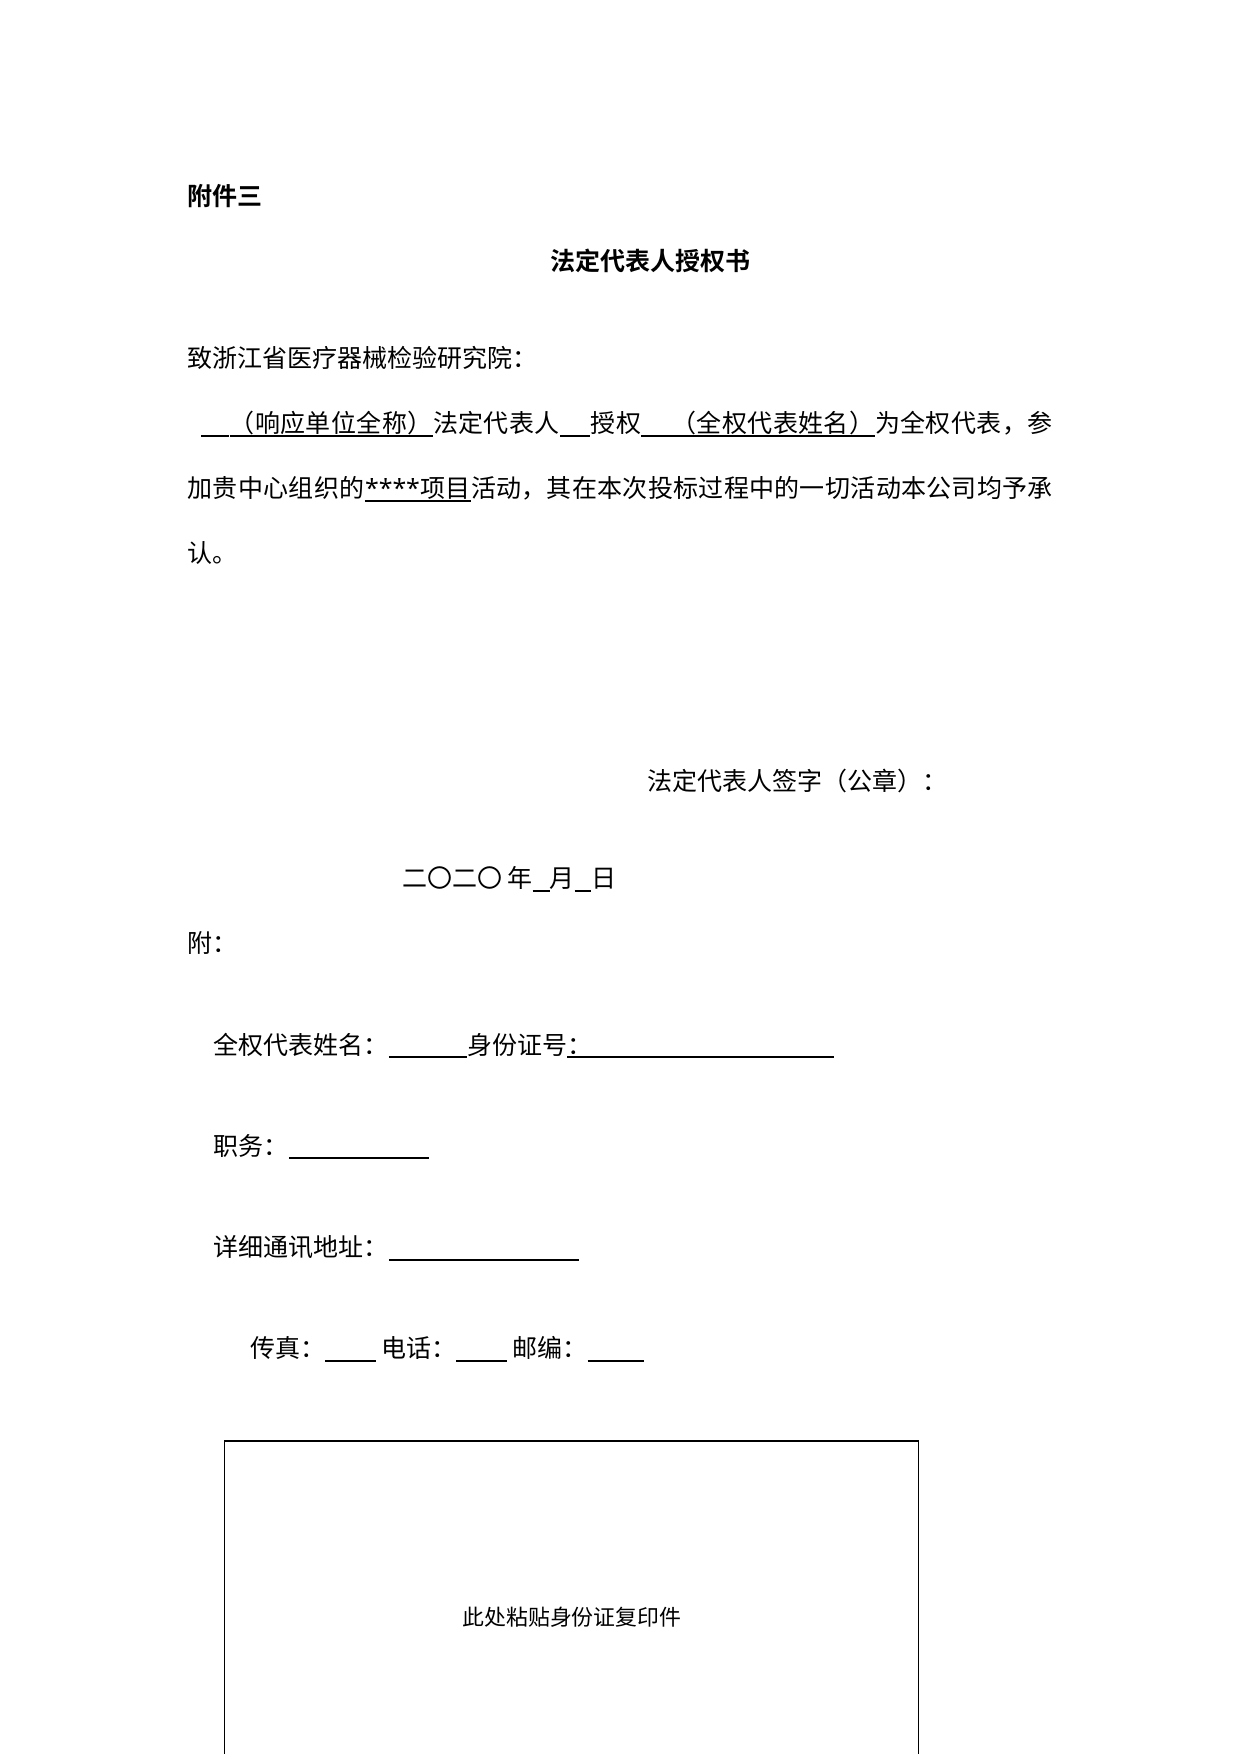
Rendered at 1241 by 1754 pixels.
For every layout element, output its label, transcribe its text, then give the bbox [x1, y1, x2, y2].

text 致浙江省医疗器械检验研究院： [187, 324, 1053, 389]
text 详细通讯地址： [187, 1213, 1053, 1278]
text 二〇二〇 年 月 日 [187, 844, 1053, 909]
text 附件三 [187, 162, 1053, 227]
text 附： [187, 909, 1053, 974]
text 传真： 电话： 邮编： [187, 1314, 1053, 1379]
text 职务： [187, 1112, 1053, 1177]
text 法定代表人签字（公章）： [509, 747, 1053, 812]
text 全权代表姓名： 身份证号： [187, 1011, 1053, 1076]
text （响应单位全称）法定代表人 授权 （全权代表姓名）为全权代表，参加贵中心组织的****项目活动，其在本次投标过程中的一切活动本公司均予承认。 [187, 389, 1053, 584]
text 法定代表人授权书 [244, 227, 1053, 292]
